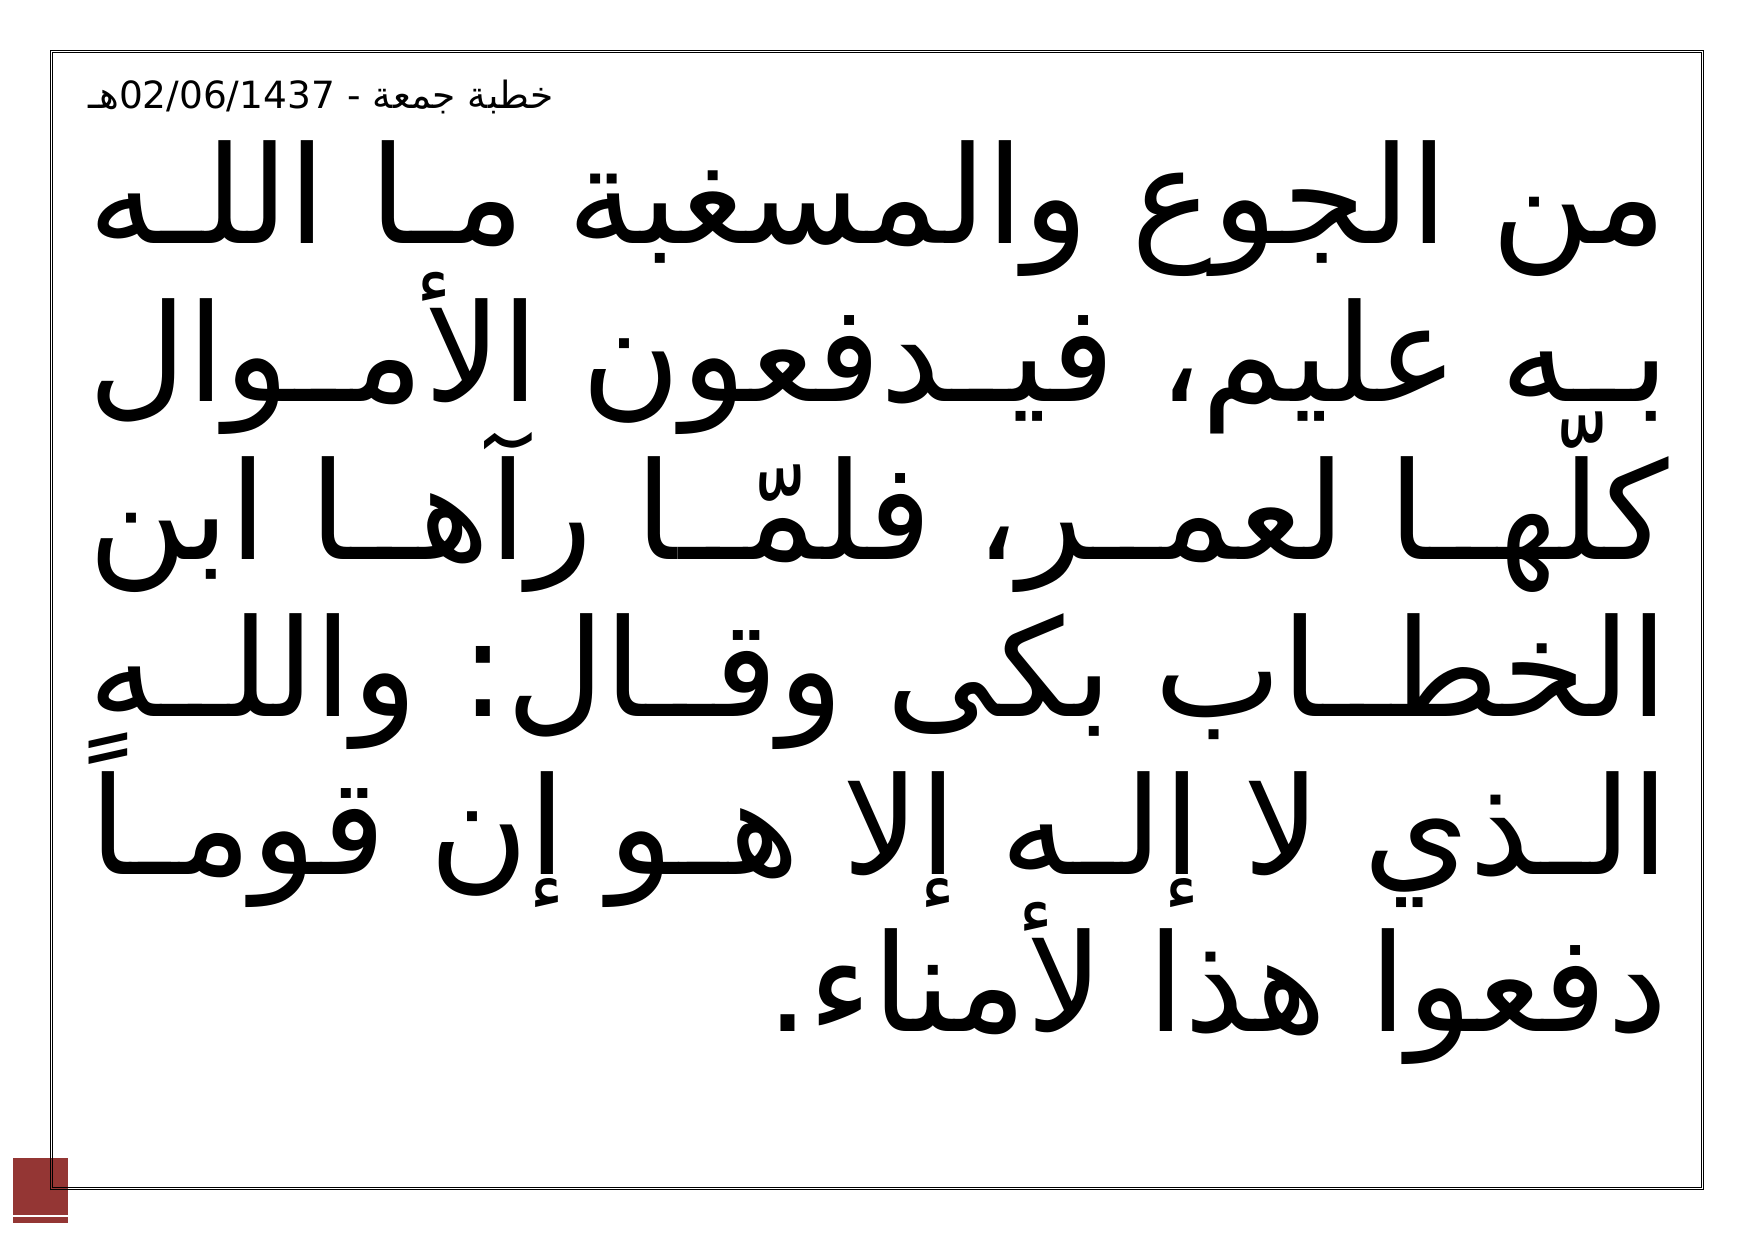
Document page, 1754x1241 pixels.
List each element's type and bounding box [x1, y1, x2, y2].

text [89, 118, 1668, 1064]
